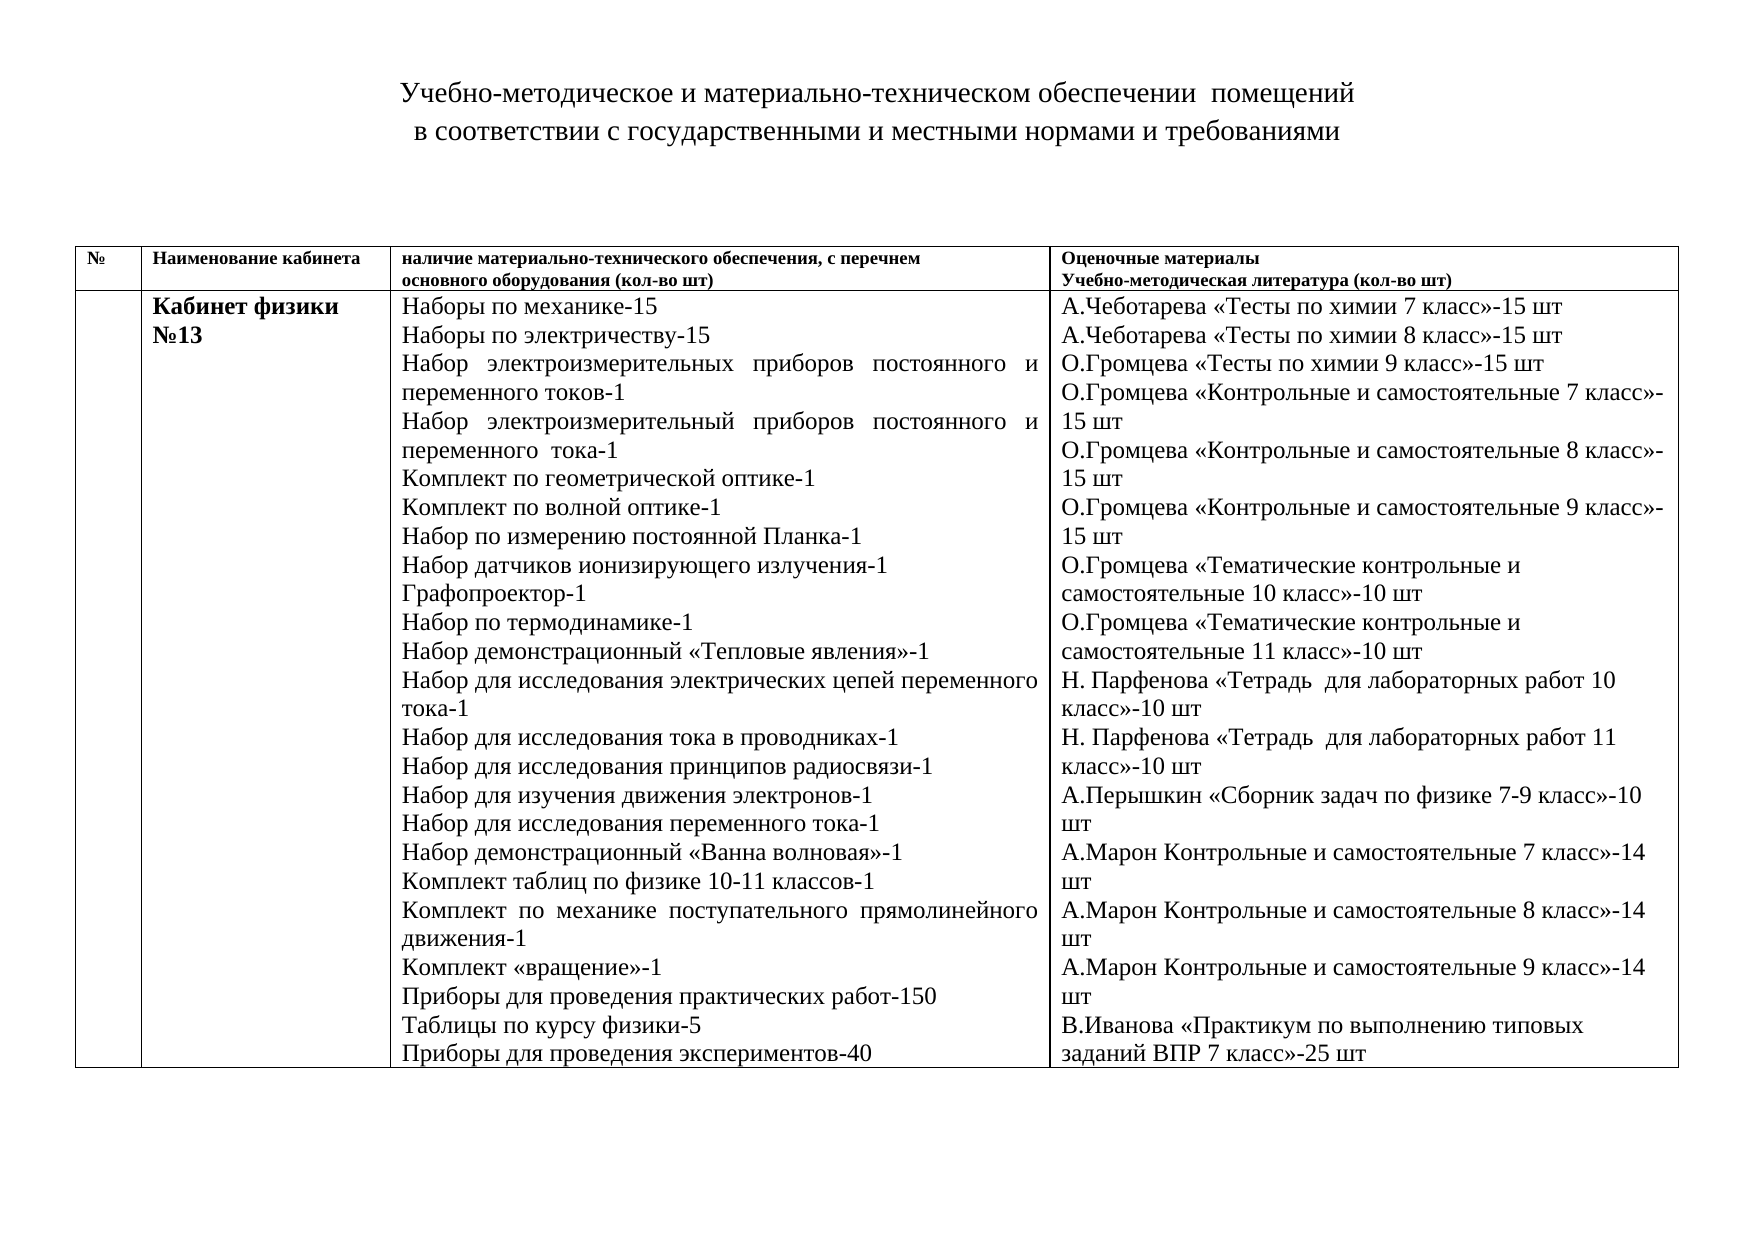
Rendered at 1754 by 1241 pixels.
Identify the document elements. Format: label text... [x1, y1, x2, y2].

table_cell Наборы по механике-15 Наборы по электричеству-15 Набор электроизмерительных приборов постоянного и переменного токов-1 Набор электроизмерительный приборов постоянного и переменного тока-1 Комплект по геометрической оптике-1 Комплект по волной оптике-1 Набор по измерению постоянной Планка-1 Набор датчиков ионизирующего излучения-1 Графопроектор-1 Набор по термодинамике-1 Набор демонстрационный «Тепловые явления»-1 Набор для исследования электрических цепей переменного тока-1 Набор для исследования тока в проводниках-1 Набор для исследования принципов радиосвязи-1 Набор для изучения движения электронов-1 Набор для исследования переменного тока-1 Набор демонстрационный «Ванна волновая»-1 Комплект таблиц по физике 10-11 классов-1 Комплект по механике поступательного прямолинейного движения-1 Комплект «вращение»-1 Приборы для проведения практических работ-150 Таблицы по курсу физики-5 Приборы для проведения экспериментов-40 [391, 291, 1049, 1067]
table_header № [76, 247, 141, 290]
table_header Оценочные материалы Учебно-методическая литература (кол-во шт) [1051, 247, 1678, 290]
table_cell [76, 291, 141, 1067]
table_cell А.Чеботарева «Тесты по химии 7 класс»-15 шт А.Чеботарева «Тесты по химии 8 класс»-15 шт О.Громцева «Тесты по химии 9 класс»-15 шт О.Громцева «Контрольные и самостоятельные 7 класс»-15 шт О.Громцева «Контрольные и самостоятельные 8 класс»-15 шт О.Громцева «Контрольные и самостоятельные 9 класс»-15 шт О.Громцева «Тематические контрольные и самостоятельные 10 класс»-10 шт О.Громцева «Тематические контрольные и самостоятельные 11 класс»-10 шт Н. Парфенова «Тетрадь для лабораторных работ 10 класс»-10 шт Н. Парфенова «Тетрадь для лабораторных работ 11 класс»-10 шт А.Перышкин «Сборник задач по физике 7-9 класс»-10 шт А.Марон Контрольные и самостоятельные 7 класс»-14 шт А.Марон Контрольные и самостоятельные 8 класс»-14 шт А.Марон Контрольные и самостоятельные 9 класс»-14 шт В.Иванова «Практикум по выполнению типовых заданий ВПР 7 класс»-25 шт [1051, 291, 1678, 1067]
table_cell Кабинет физики №13 [142, 291, 390, 1067]
table_header наличие материально-технического обеспечения, с перечнем основного оборудования (кол-во шт) [391, 247, 1049, 290]
table_header Наименование кабинета [142, 247, 390, 290]
text Учебно-методическое и материально-техническом обеспечении помещений [75, 75, 1679, 108]
text в соответствии с государственными и местными нормами и требованиями [75, 113, 1679, 147]
